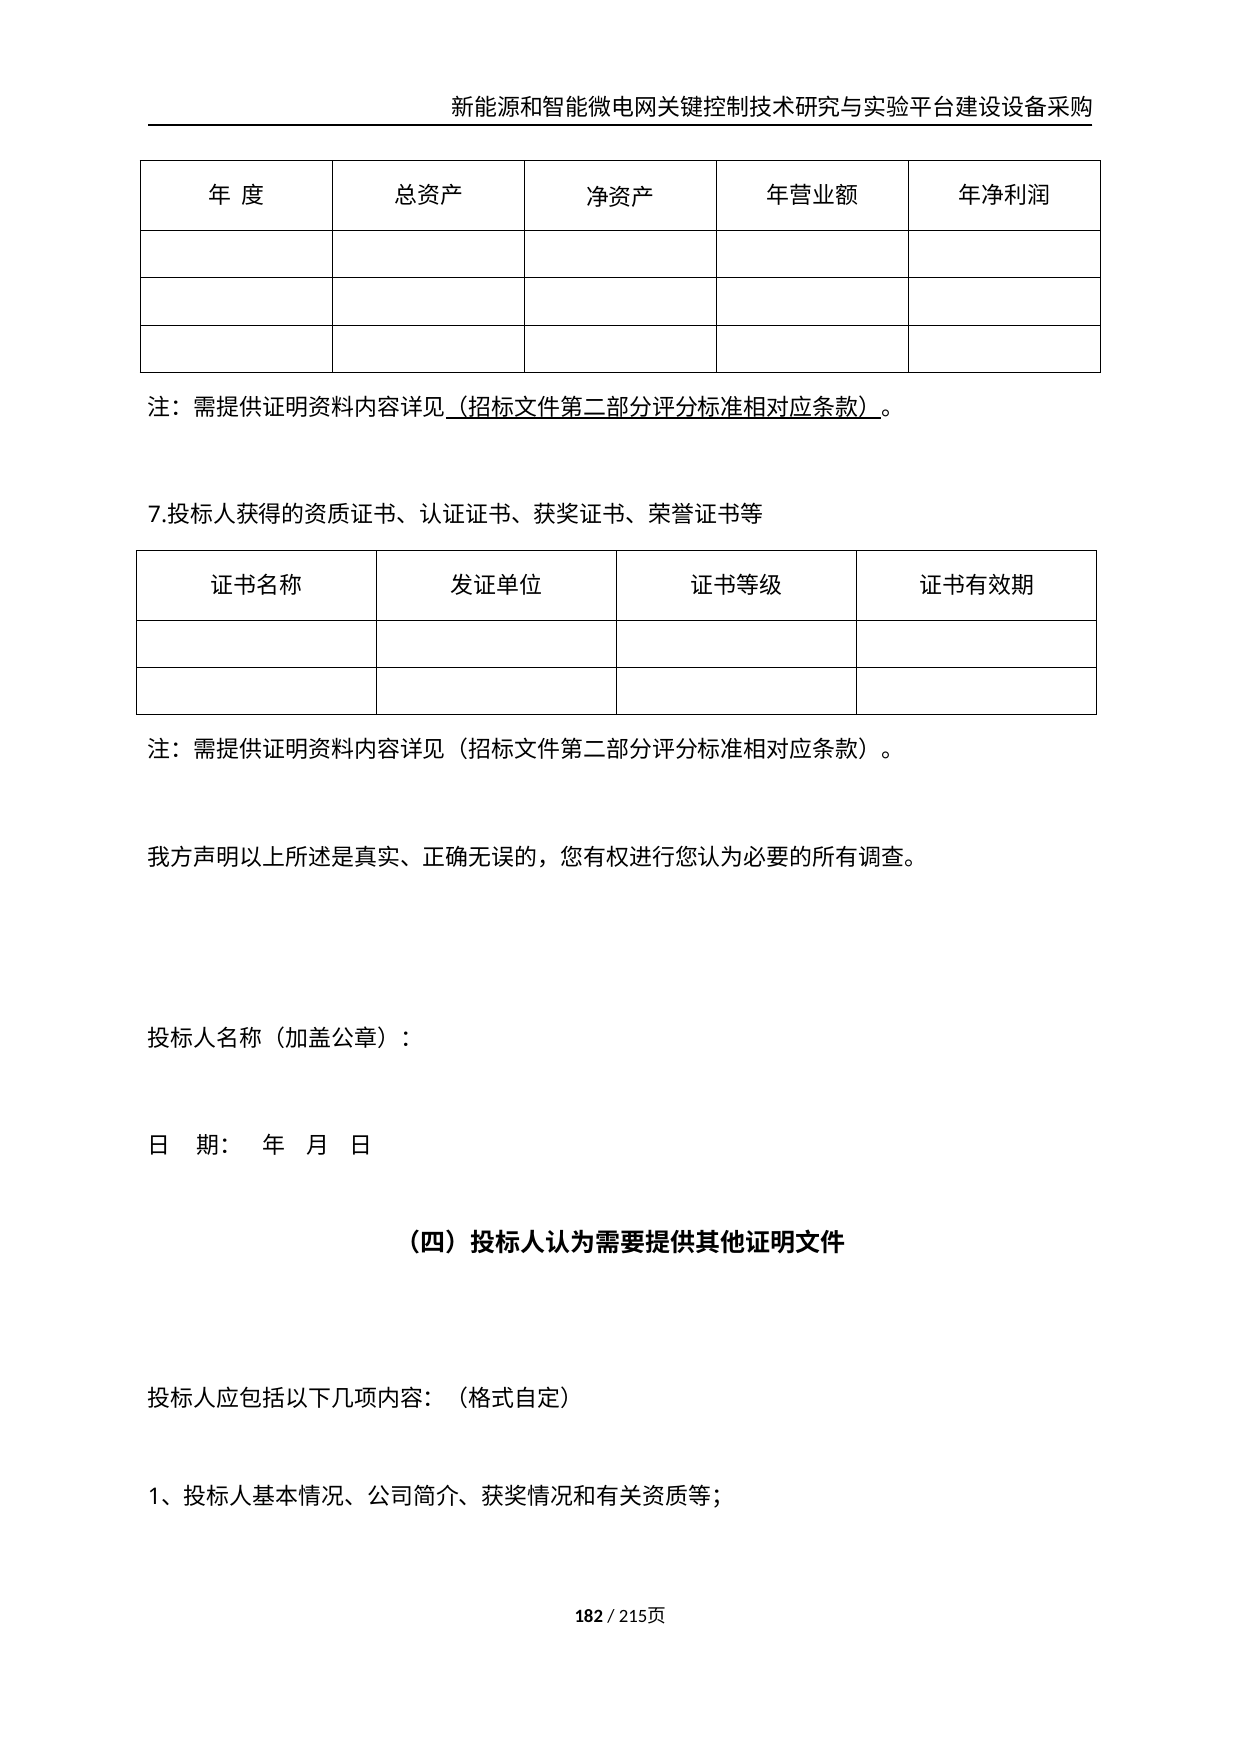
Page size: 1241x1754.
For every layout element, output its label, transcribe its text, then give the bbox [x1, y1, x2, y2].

table_cell [717, 278, 908, 324]
table_cell [137, 621, 376, 667]
text 7.投标人获得的资质证书、认证证书、获奖证书、荣誉证书等 [148, 480, 1092, 545]
text 注：需提供证明资料内容详见（招标文件第二部分评分标准相对应条款）。 [148, 373, 1092, 438]
text 注：需提供证明资料内容详见（招标文件第二部分评分标准相对应条款）。 [148, 715, 1092, 780]
table_cell [333, 231, 524, 277]
table_cell [141, 231, 332, 277]
table_cell [137, 668, 376, 714]
text 1、投标人基本情况、公司简介、获奖情况和有关资质等； [148, 1462, 1092, 1527]
table_cell [909, 326, 1100, 372]
text （四）投标人认为需要提供其他证明文件 [148, 1208, 1092, 1273]
table_cell [857, 621, 1096, 667]
table_cell [909, 278, 1100, 324]
table_cell [525, 326, 716, 372]
table_cell [377, 668, 616, 714]
table_cell [333, 278, 524, 324]
table_cell 年 度 [141, 161, 332, 230]
table_cell [617, 621, 856, 667]
text 投标人应包括以下几项内容：（格式自定） [148, 1364, 1092, 1429]
table_cell [377, 621, 616, 667]
table_cell [617, 668, 856, 714]
table_header 证书名称 [137, 551, 376, 620]
table_cell 总资产 [333, 161, 524, 230]
table_cell [857, 668, 1096, 714]
table_cell 年营业额 [717, 161, 908, 230]
table_cell [333, 326, 524, 372]
table_cell 净资产 [525, 161, 716, 230]
text 投标人名称（加盖公章）： [148, 1004, 1092, 1069]
text 日 期： 年 月 日 [148, 1111, 1092, 1176]
table_cell [717, 326, 908, 372]
text 我方声明以上所述是真实、正确无误的，您有权进行您认为必要的所有调查。 [148, 822, 1092, 887]
table_cell [717, 231, 908, 277]
table_cell [525, 278, 716, 324]
table_cell [141, 278, 332, 324]
table_cell [909, 231, 1100, 277]
table_header 证书有效期 [857, 551, 1096, 620]
table_header 证书等级 [617, 551, 856, 620]
table_cell [525, 231, 716, 277]
table_cell 年净利润 [909, 161, 1100, 230]
table_header 发证单位 [377, 551, 616, 620]
table_cell [141, 326, 332, 372]
